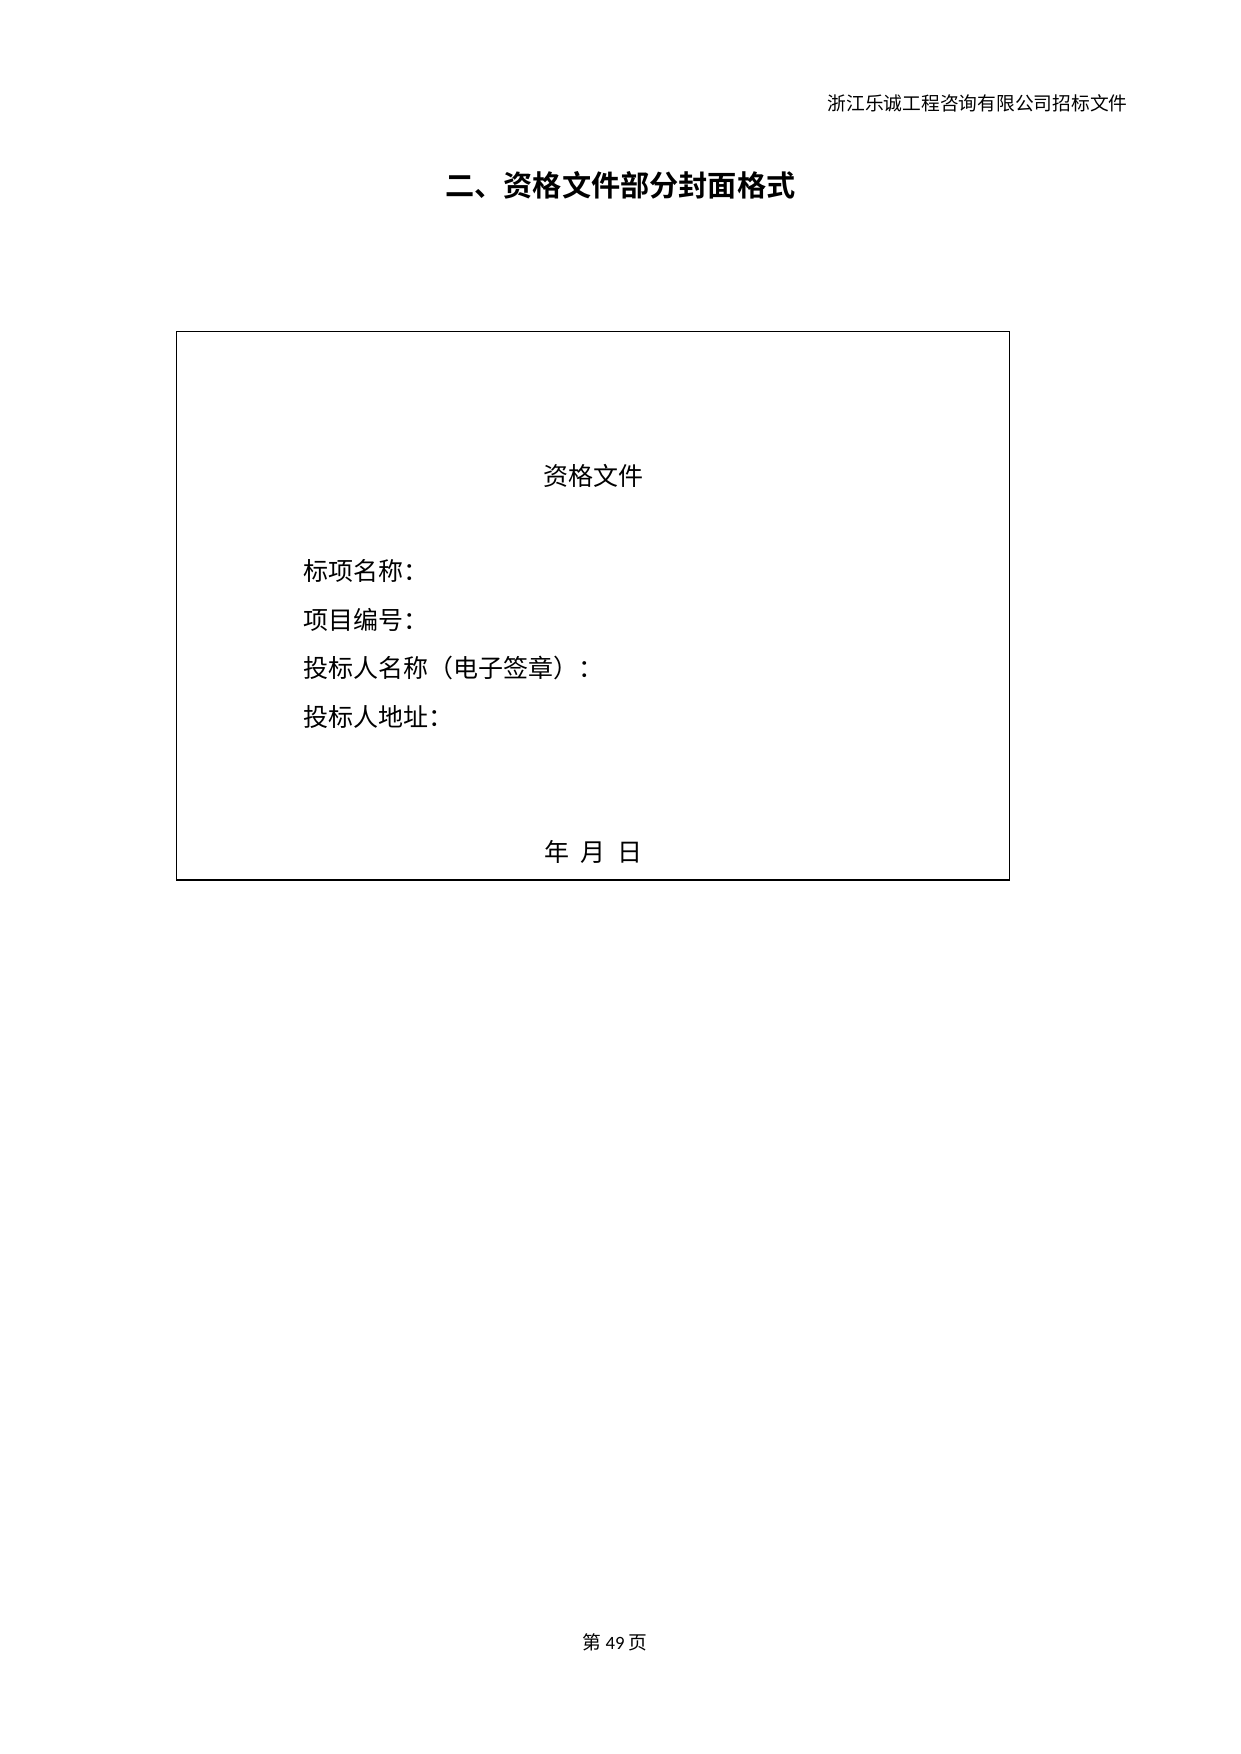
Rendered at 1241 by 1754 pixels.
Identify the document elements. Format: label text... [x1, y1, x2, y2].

text 二、资格文件部分封面格式 [113, 162, 1127, 205]
